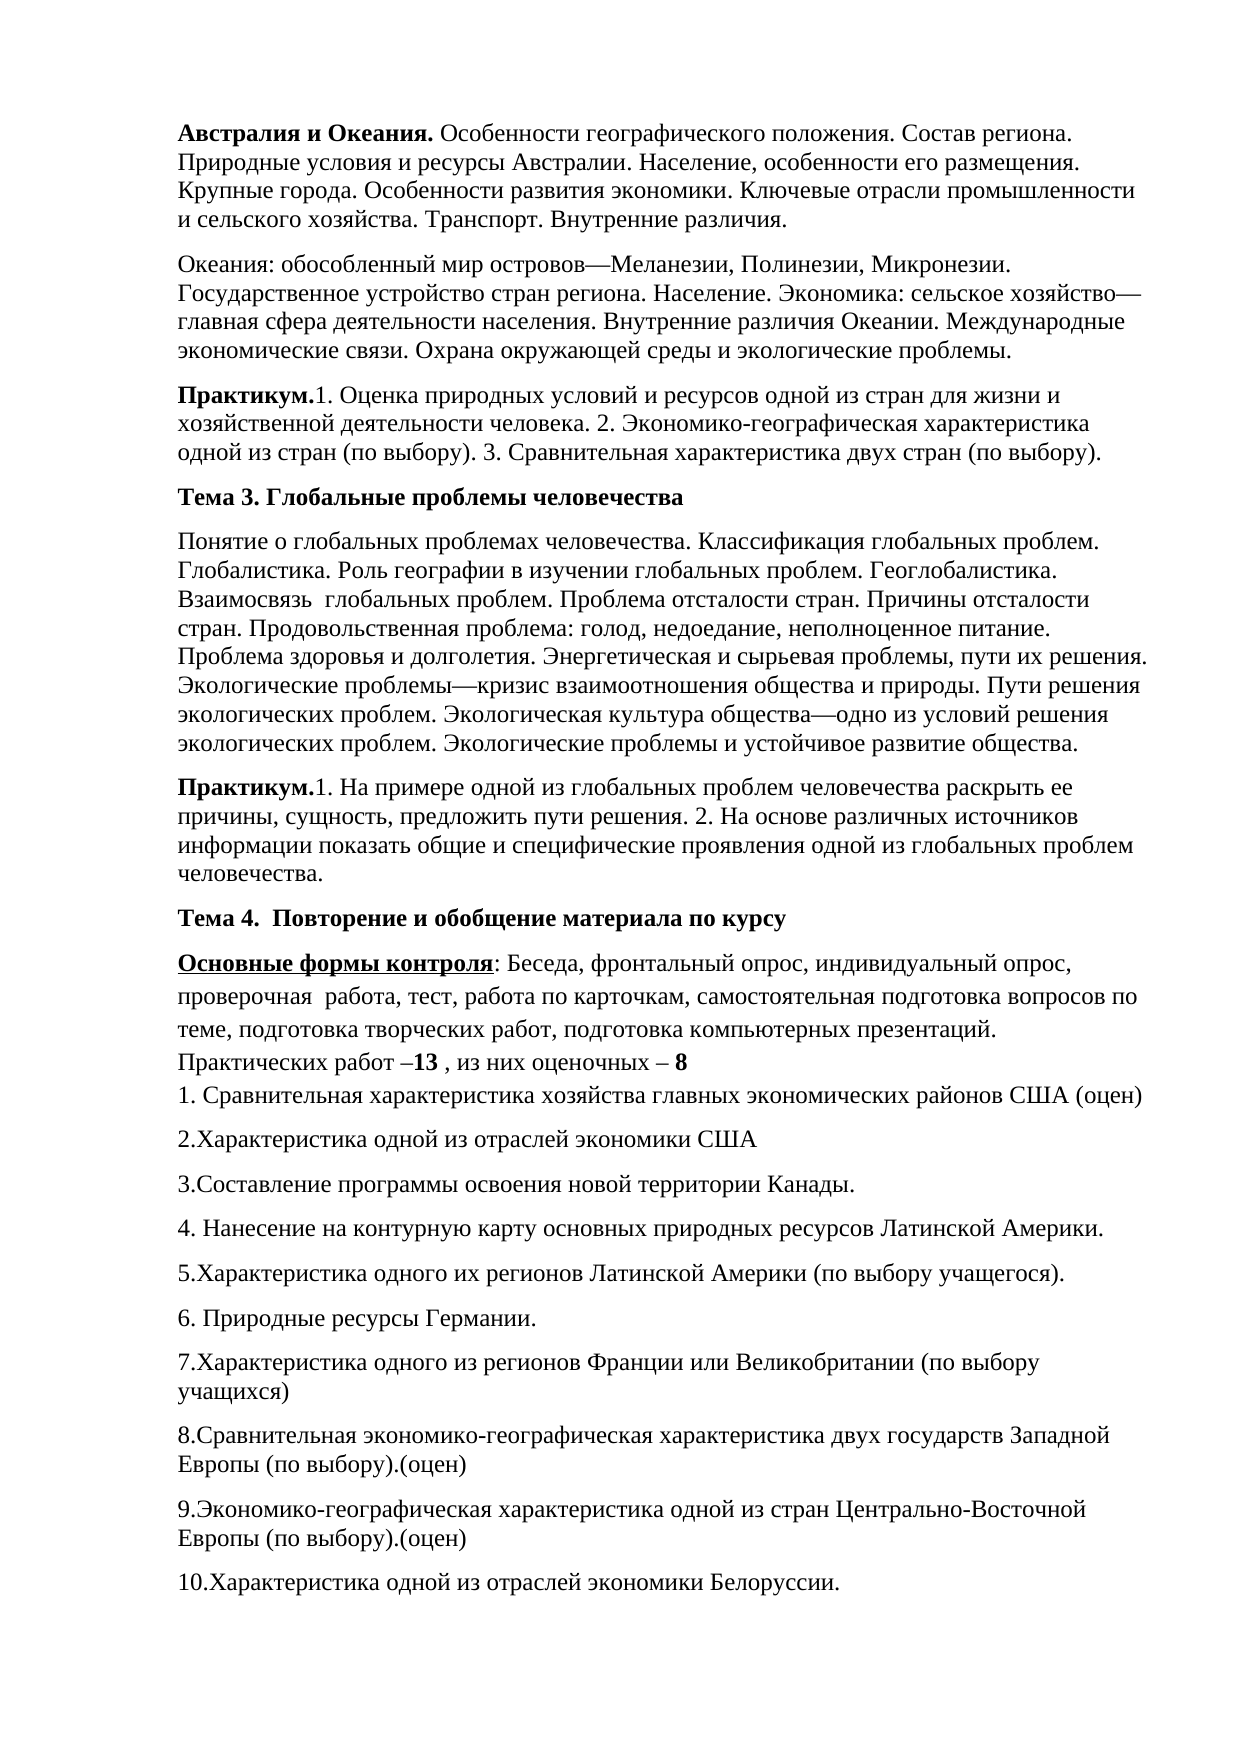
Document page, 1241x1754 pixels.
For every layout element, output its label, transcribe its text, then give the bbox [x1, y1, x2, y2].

text 6. Природные ресурсы Германии. [177, 1303, 1152, 1331]
text 4. Нанесение на контурную карту основных природных ресурсов Латинской Америки. [177, 1213, 1152, 1242]
text 8.Сравнительная экономико-географическая характеристика двух государств Западной Европы (по выбору).(оцен) [177, 1421, 1152, 1478]
text 2.Характеристика одной из отраслей экономики США [177, 1124, 1152, 1153]
text Основные формы контроля: Беседа, фронтальный опрос, индивидуальный опрос, проверочная работа, тест, работа по карточкам, самостоятельная подготовка вопросов по теме, подготовка творческих работ, подготовка компьютерных презентаций. [177, 948, 1152, 1042]
text Практикум.1. На примере одной из глобальных проблем человечества раскрыть ее причины, сущность, предложить пути решения. 2. На основе различных источников информации показать общие и специфические проявления одной из глобальных проблем человечества. [177, 772, 1152, 887]
text 7.Характеристика одного из регионов Франции или Великобритании (по выбору учащихся) [177, 1347, 1152, 1405]
text Океания: обособленный мир островов—Меланезии, Полинезии, Микронезии. Государственное устройство стран региона. Население. Экономика: сельское хозяйство—главная сфера деятельности населения. Внутренние различия Океании. Международные экономические связи. Охрана окружающей среды и экологические проблемы. [177, 249, 1152, 364]
text 9.Экономико-географическая характеристика одной из стран Центрально-Восточной Европы (по выбору).(оцен) [177, 1494, 1152, 1551]
text 10.Характеристика одной из отраслей экономики Белоруссии. [177, 1567, 1152, 1596]
text 5.Характеристика одного их регионов Латинской Америки (по выбору учащегося). [177, 1258, 1152, 1287]
text 3.Составление программы освоения новой территории Канады. [177, 1169, 1152, 1198]
text 1. Сравнительная характеристика хозяйства главных экономических районов США (оцен) [177, 1080, 1152, 1108]
text Практических работ –13 , из них оценочных – 8 [177, 1047, 1152, 1076]
text Понятие о глобальных проблемах человечества. Классификация глобальных проблем. Глобалистика. Роль географии в изучении глобальных проблем. Геоглобалистика. Взаимосвязь глобальных проблем. Проблема отсталости стран. Причины отсталости стран. Продовольственная проблема: голод, недоедание, неполноценное питание. Проблема здоровья и долголетия. Энергетическая и сырьевая проблемы, пути их решения. Экологические проблемы—кризис взаимоотношения общества и природы. Пути решения экологических проблем. Экологическая культура общества—одно из условий решения экологических проблем. Экологические проблемы и устойчивое развитие общества. [177, 526, 1152, 756]
text Австралия и Океания. Особенности географического положения. Состав региона. Природные условия и ресурсы Австралии. Население, особенности его размещения. Крупные города. Особенности развития экономики. Ключевые отрасли промышленности и сельского хозяйства. Транспорт. Внутренние различия. [177, 118, 1152, 233]
text Практикум.1. Оценка природных условий и ресурсов одной из стран для жизни и хозяйственной деятельности человека. 2. Экономико-географическая характеристика одной из стран (по выбору). 3. Сравнительная характеристика двух стран (по выбору). [177, 380, 1152, 466]
text Тема 4. Повторение и обобщение материала по курсу [177, 903, 1152, 932]
text Тема 3. Глобальные проблемы человечества [177, 482, 1152, 511]
